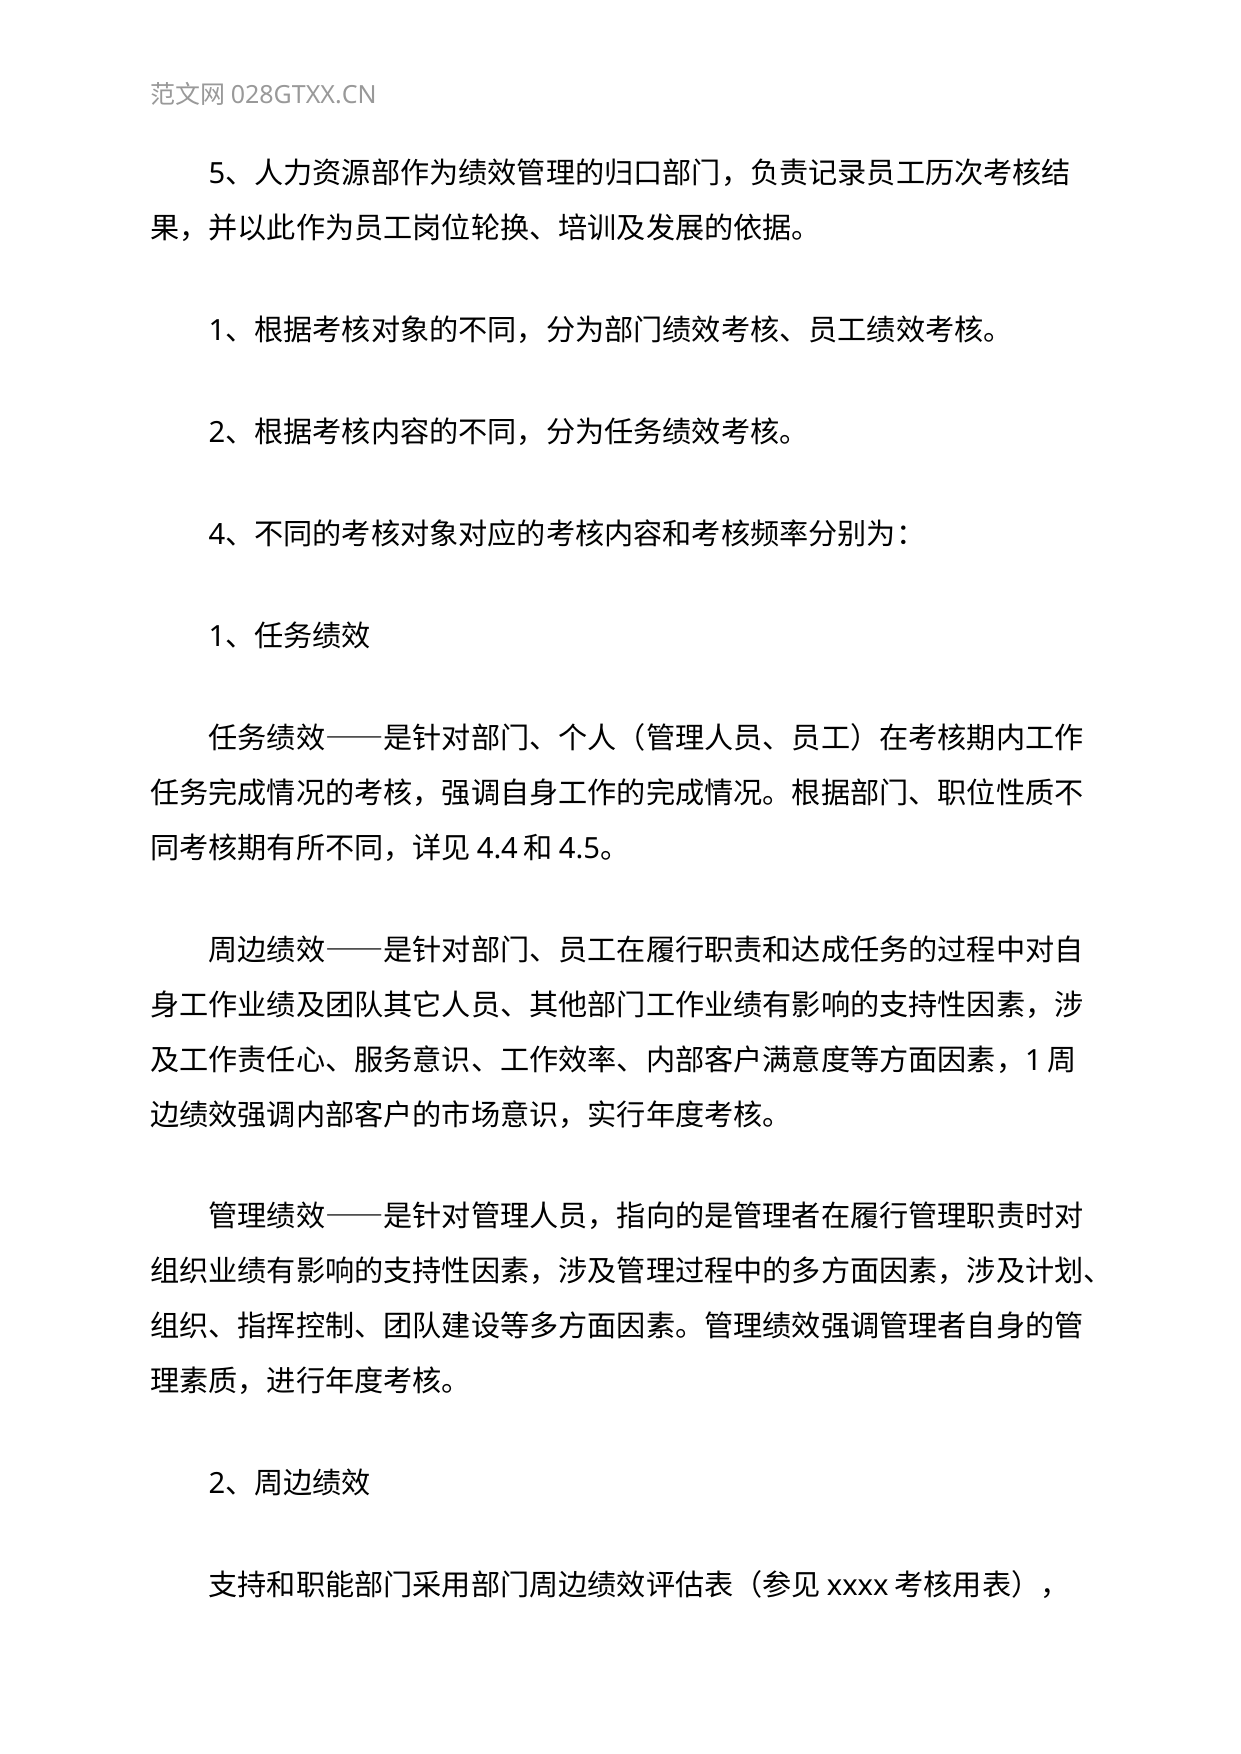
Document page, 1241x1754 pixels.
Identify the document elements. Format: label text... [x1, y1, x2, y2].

text 2、周边绩效 [150, 1459, 1090, 1502]
text 1、任务绩效 [150, 613, 1090, 655]
text 1、根据考核对象的不同，分为部门绩效考核、员工绩效考核。 [150, 307, 1090, 349]
text 周边绩效——是针对部门、员工在履行职责和达成任务的过程中对自身工作业绩及团队其它人员、其他部门工作业绩有影响的支持性因素，涉及工作责任心、服务意识、工作效率、内部客户满意度等方面因素，1周边绩效强调内部客户的市场意识，实行年度考核。 [150, 926, 1090, 1133]
text 任务绩效——是针对部门、个人（管理人员、员工）在考核期内工作任务完成情况的考核，强调自身工作的完成情况。根据部门、职位性质不同考核期有所不同，详见4.4和4.5。 [150, 715, 1090, 867]
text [150, 1561, 1090, 1604]
text 4、不同的考核对象对应的考核内容和考核频率分别为： [150, 511, 1090, 553]
text 5、人力资源部作为绩效管理的归口部门，负责记录员工历次考核结果，并以此作为员工岗位轮换、培训及发展的依据。 [150, 150, 1090, 247]
text 管理绩效——是针对管理人员，指向的是管理者在履行管理职责时对组织业绩有影响的支持性因素，涉及管理过程中的多方面因素，涉及计划、组织、指挥控制、团队建设等多方面因素。管理绩效强调管理者自身的管理素质，进行年度考核。 [150, 1193, 1090, 1400]
text 2、根据考核内容的不同，分为任务绩效考核。 [150, 409, 1090, 451]
